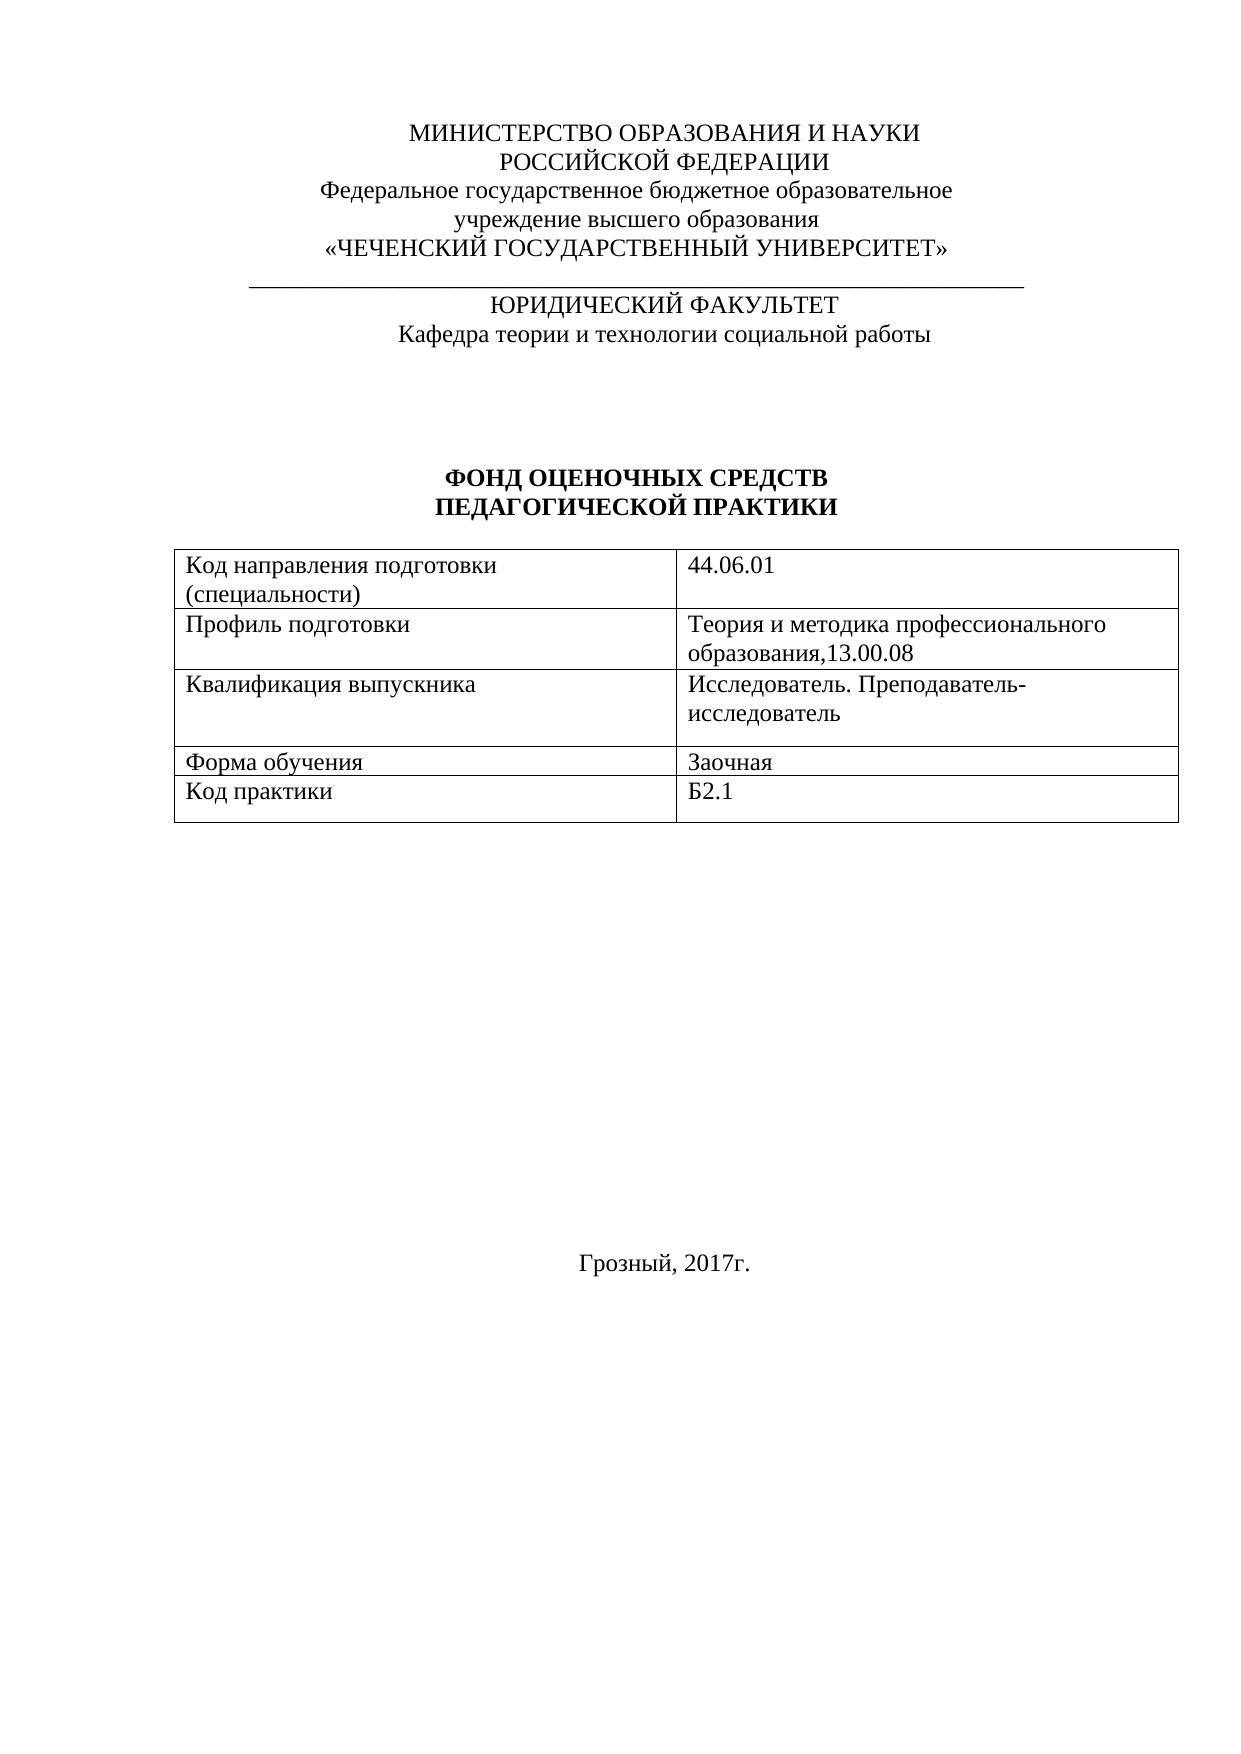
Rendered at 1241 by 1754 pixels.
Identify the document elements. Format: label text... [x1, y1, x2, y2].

text учреждение высшего образования [177, 204, 1095, 233]
text «ЧЕЧЕНСКИЙ ГОСУДАРСТВЕННЫЙ УНИВЕРСИТЕТ» [177, 233, 1095, 262]
table_header Код направления подготовки (специальности) [175, 550, 676, 608]
table_cell Код практики [175, 776, 676, 822]
text ЮРИДИЧЕСКИЙ ФАКУЛЬТЕТ [177, 291, 1152, 319]
table_cell Исследователь. Преподаватель-исследователь [677, 670, 1178, 746]
text ______________________________________________________________ [177, 262, 1095, 291]
text РОССИЙСКОЙ ФЕДЕРАЦИИ [177, 147, 1152, 176]
table_cell Теория и методика профессионального образования,13.00.08 [677, 609, 1178, 668]
text ПЕДАГОГИЧЕСКОЙ ПРАКТИКИ [177, 492, 1095, 521]
table_cell Заочная [677, 747, 1178, 775]
table_cell Профиль подготовки [175, 609, 676, 668]
table_cell Форма обучения [175, 747, 676, 775]
table_cell Квалификация выпускника [175, 670, 676, 746]
text ФОНД ОЦЕНОЧНЫХ СРЕДСТВ [177, 463, 1095, 492]
text Грозный, 2017г. [177, 1248, 1152, 1277]
text Федеральное государственное бюджетное образовательное [177, 176, 1095, 204]
text МИНИСТЕРСТВО ОБРАЗОВАНИЯ И НАУКИ [177, 118, 1152, 147]
text Кафедра теории и технологии социальной работы [177, 319, 1152, 348]
table_header 44.06.01 [677, 550, 1178, 608]
table_cell Б2.1 [677, 776, 1178, 822]
